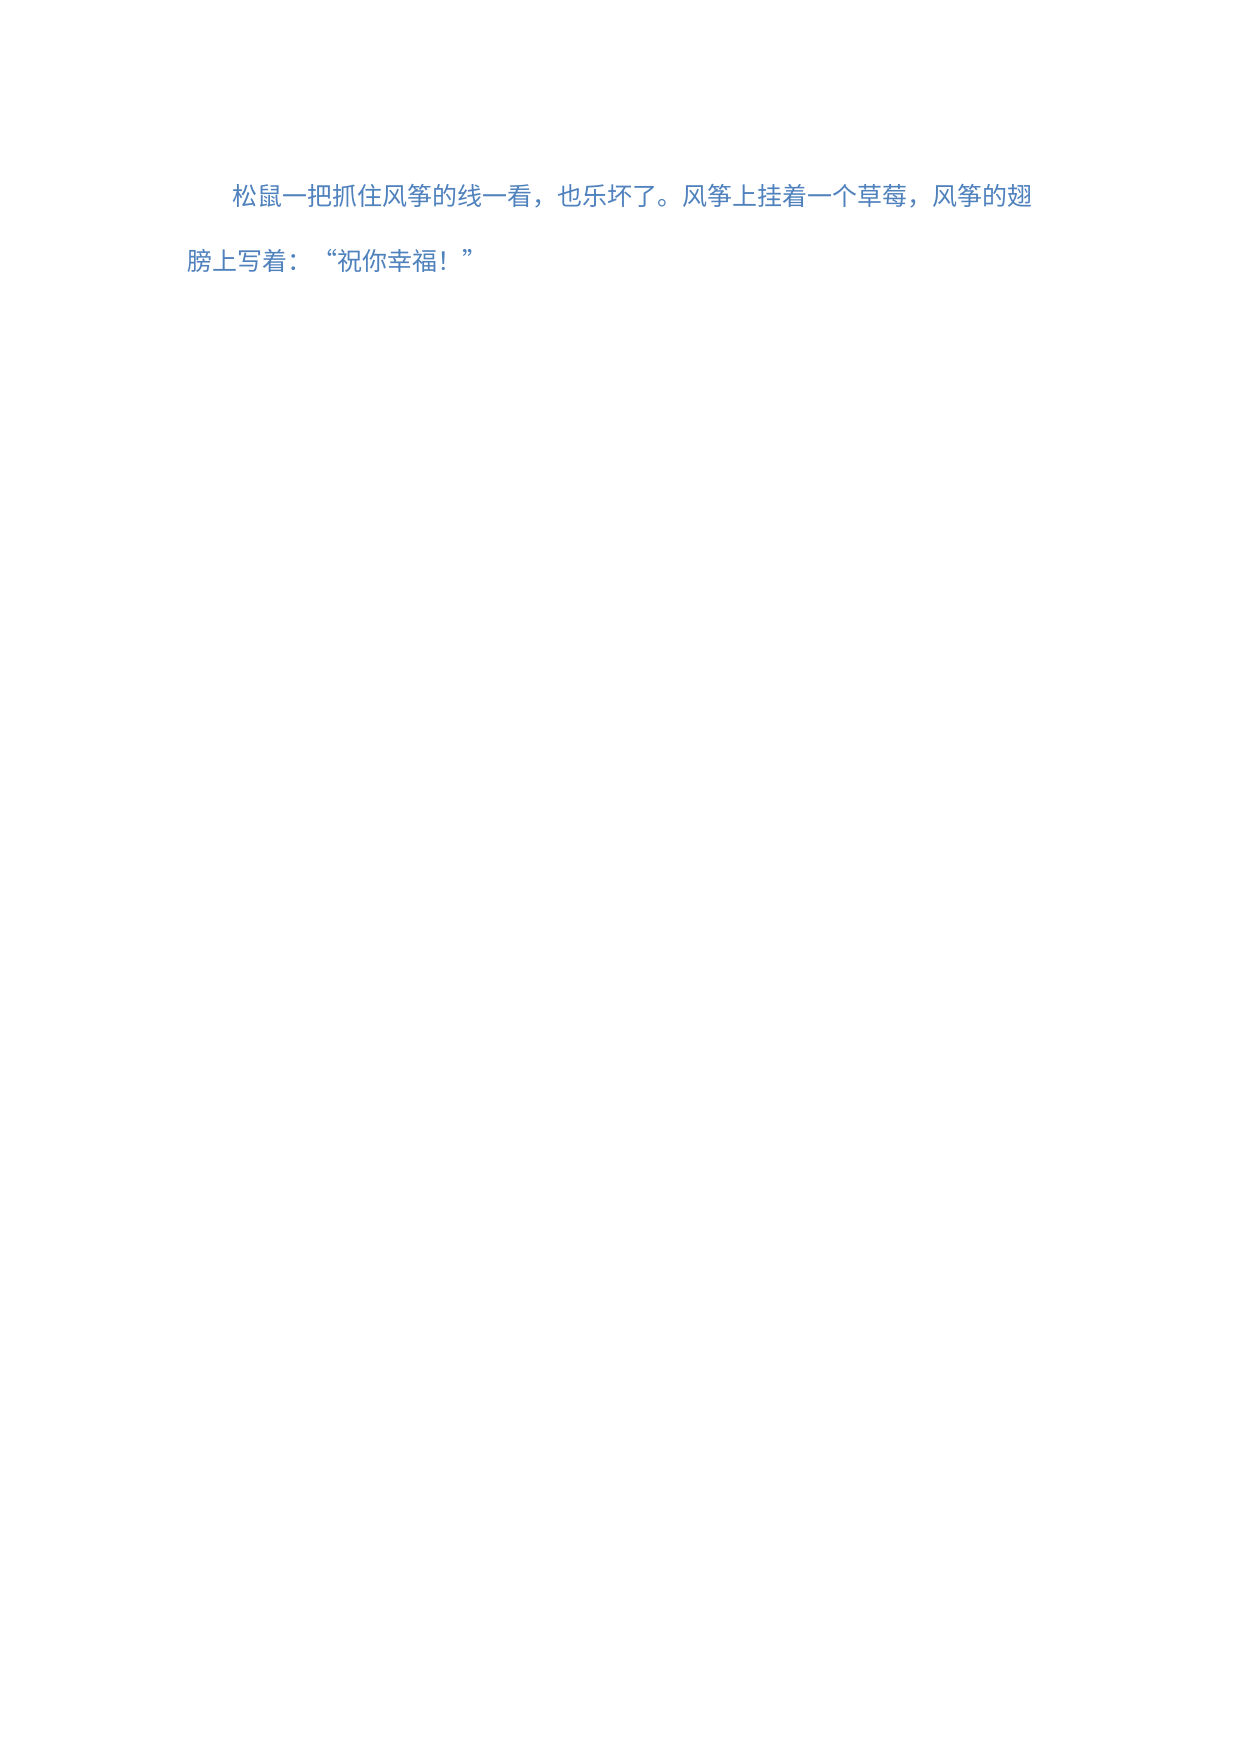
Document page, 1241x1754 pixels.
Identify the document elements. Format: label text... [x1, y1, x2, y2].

text 松鼠一把抓住风筝的线一看，也乐坏了。风筝上挂着一个草莓，风筝的翅膀上写着：“祝你幸福！” [187, 162, 1053, 292]
